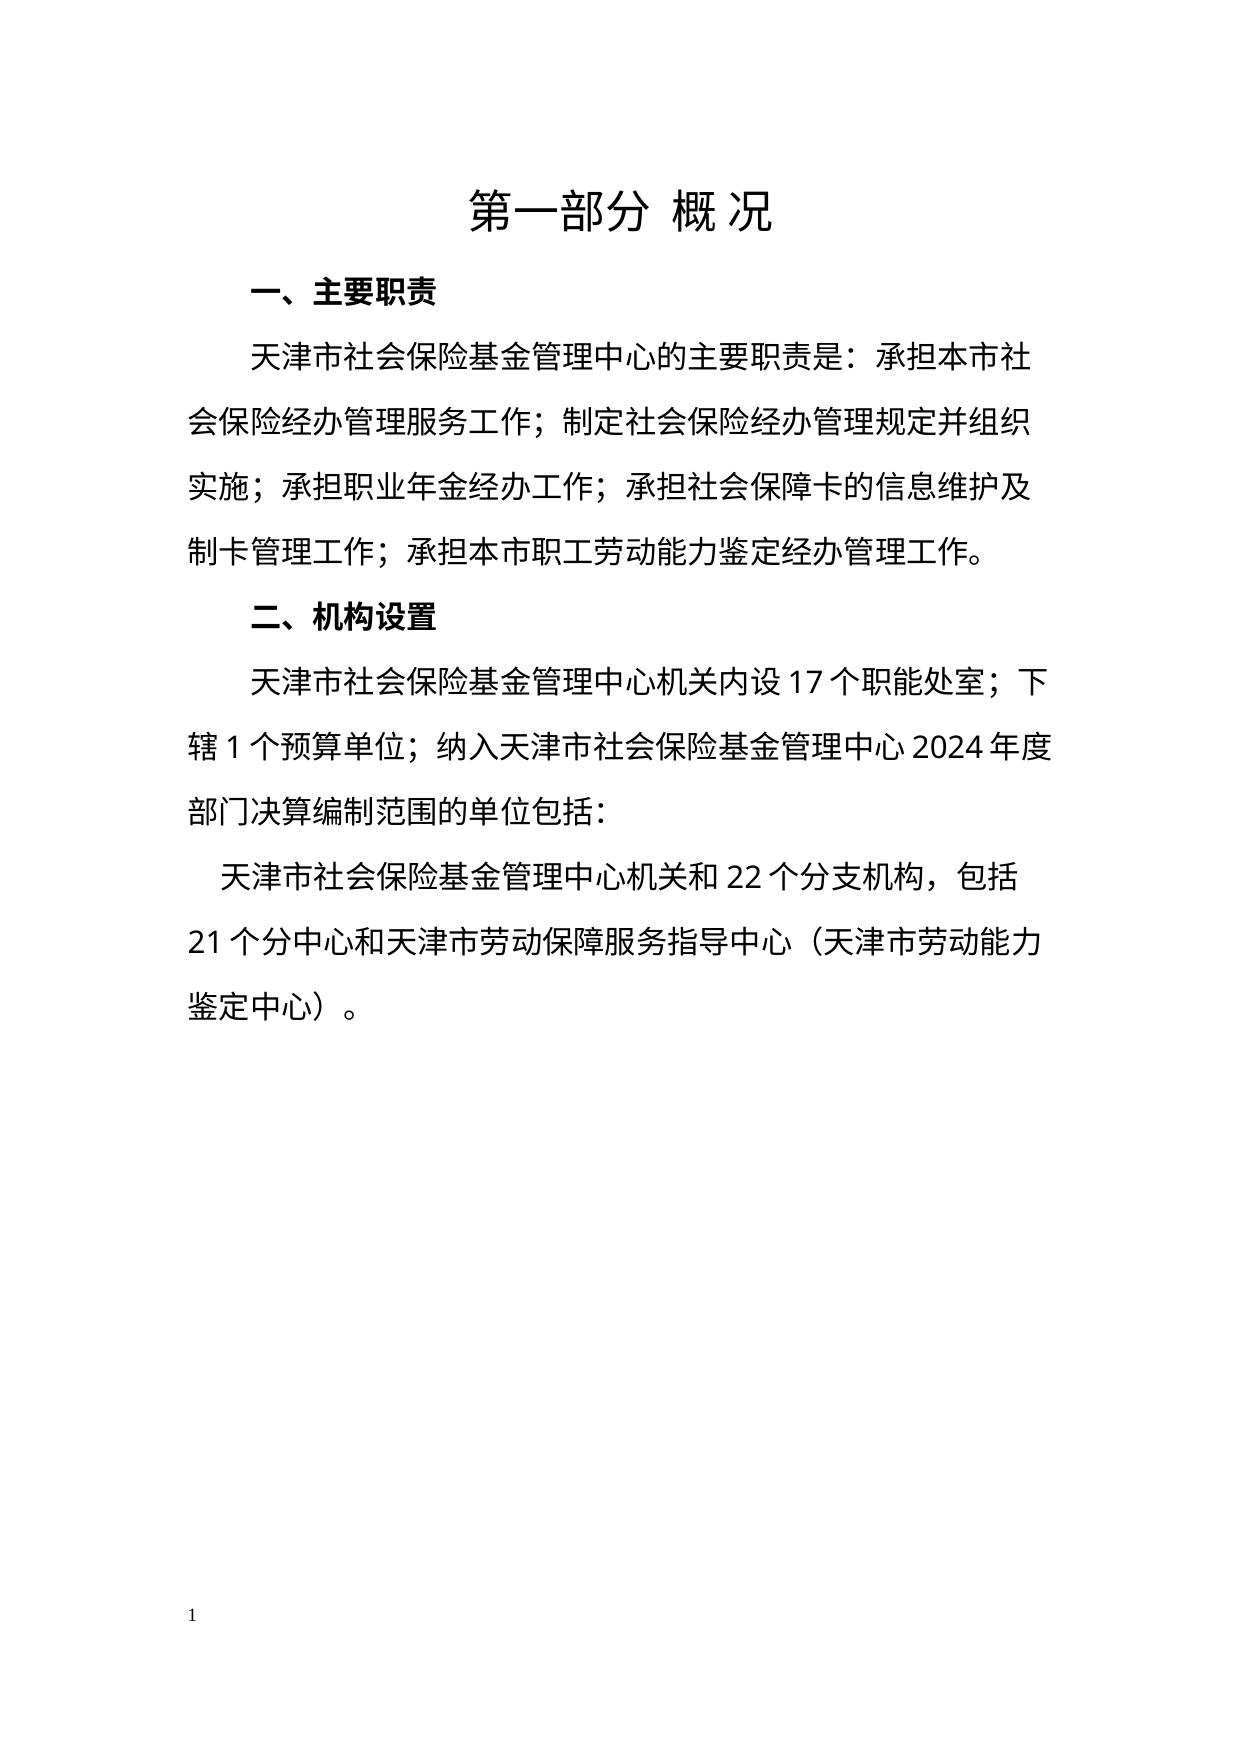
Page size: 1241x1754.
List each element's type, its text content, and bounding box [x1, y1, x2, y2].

text 天津市社会保险基金管理中心机关和22个分支机构，包括21个分中心和天津市劳动保障服务指导中心（天津市劳动能力鉴定中心）。 [187, 843, 1053, 1038]
subtitle 一、主要职责 [187, 258, 1053, 323]
subtitle 二、机构设置 [187, 583, 1053, 648]
text 天津市社会保险基金管理中心机关内设17个职能处室；下辖1个预算单位；纳入天津市社会保险基金管理中心2024年度部门决算编制范围的单位包括： [187, 648, 1053, 843]
text 天津市社会保险基金管理中心的主要职责是：承担本市社会保险经办管理服务工作；制定社会保险经办管理规定并组织实施；承担职业年金经办工作；承担社会保障卡的信息维护及制卡管理工作；承担本市职工劳动能力鉴定经办管理工作。 [187, 323, 1053, 583]
subtitle 第一部分 概 况 [187, 160, 1053, 258]
